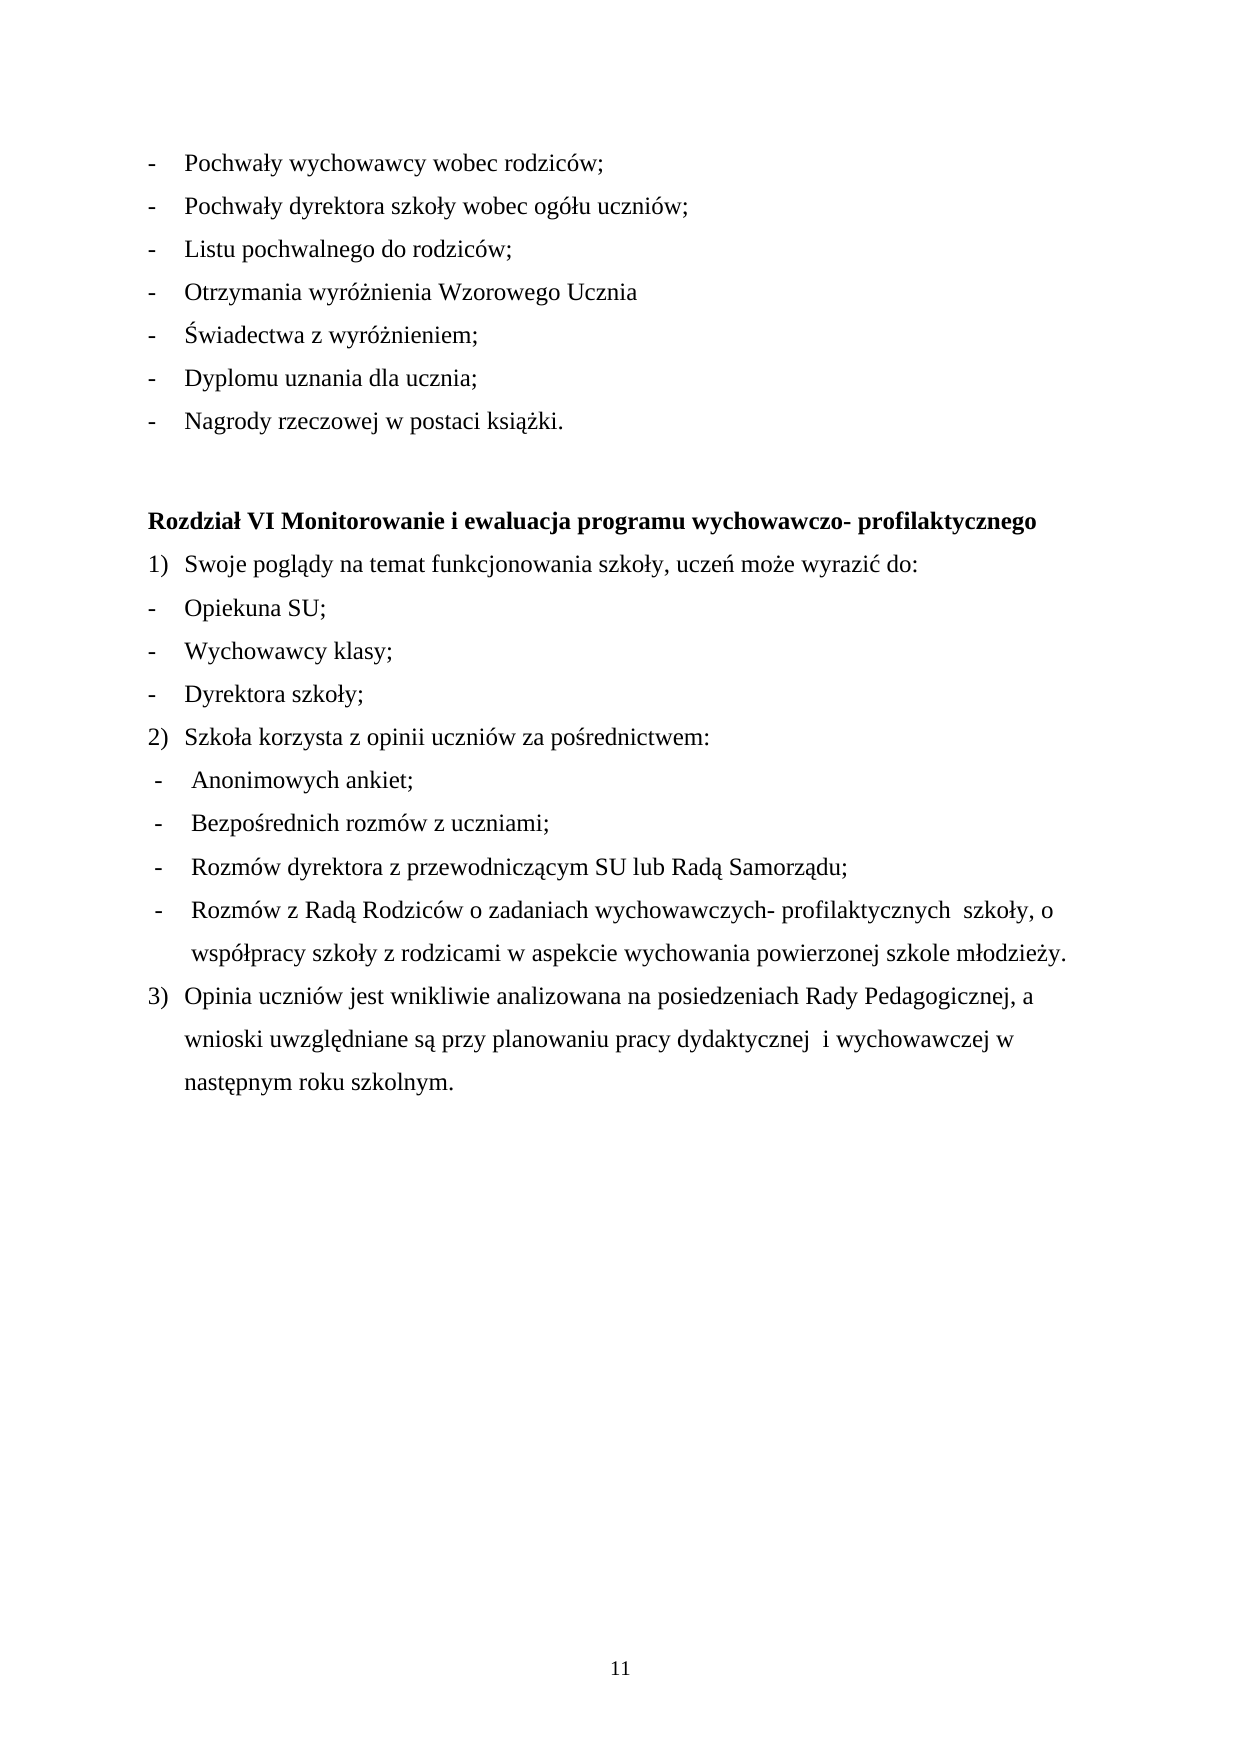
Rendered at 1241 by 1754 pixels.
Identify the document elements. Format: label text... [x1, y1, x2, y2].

list Rozmów dyrektora z przewodniczącym SU lub Radą Samorządu; [154, 852, 1092, 880]
list Pochwały wychowawcy wobec rodziców; [148, 148, 692, 176]
list Otrzymania wyróżnienia Wzorowego Ucznia [148, 277, 692, 306]
text 3) Opinia uczniów jest wnikliwie analizowana na posiedzeniach Rady Pedagogicznej, a wnioski uwzględniane są przy planowaniu pracy dydaktycznej i wychowawczej w następnym roku szkolnym. [148, 981, 1092, 1096]
list Bezpośrednich rozmów z uczniami; [154, 808, 1092, 837]
list Nagrody rzeczowej w postaci książki. [148, 406, 1092, 435]
list Rozmów z Radą Rodziców o zadaniach wychowawczych- profilaktycznych szkoły, o współpracy szkoły z rodzicami w aspekcie wychowania powierzonej szkole młodzieży. [154, 895, 1092, 967]
list Świadectwa z wyróżnieniem; [148, 320, 1092, 349]
list Dyrektora szkoły; [148, 679, 1092, 708]
text 1) Swoje poglądy na temat funkcjonowania szkoły, uczeń może wyrazić do: [148, 549, 1092, 578]
list Dyplomu uznania dla ucznia; [148, 363, 1092, 392]
list Opiekuna SU; [148, 593, 1092, 622]
text 2) Szkoła korzysta z opinii uczniów za pośrednictwem: [148, 722, 1092, 751]
list Wychowawcy klasy; [148, 636, 1092, 665]
list Listu pochwalnego do rodziców; [148, 234, 692, 263]
text Rozdział VI Monitorowanie i ewaluacja programu wychowawczo- profilaktycznego [148, 506, 1092, 535]
list Anonimowych ankiet; [154, 765, 1092, 794]
list Pochwały dyrektora szkoły wobec ogółu uczniów; [148, 191, 785, 219]
